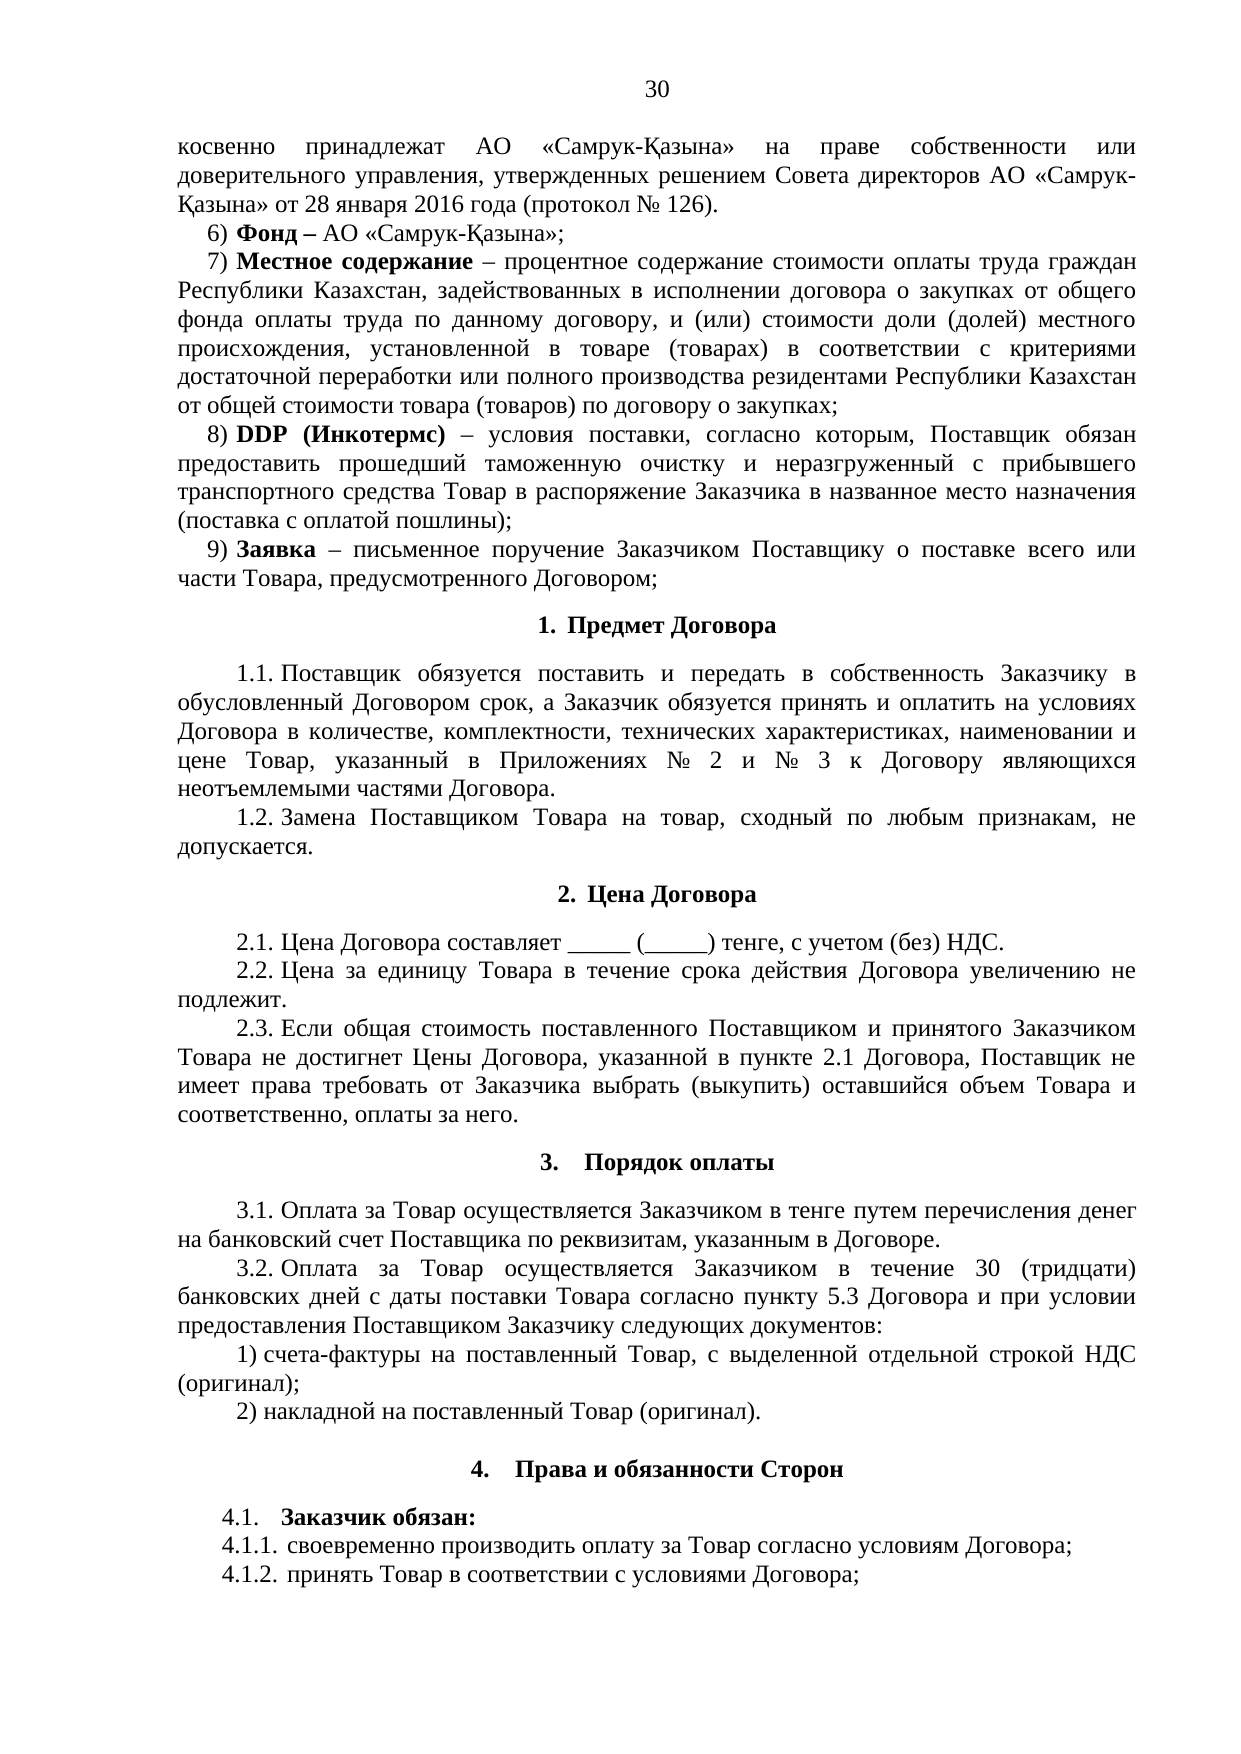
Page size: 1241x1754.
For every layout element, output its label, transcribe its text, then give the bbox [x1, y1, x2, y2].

list Предмет Договора [177, 611, 1137, 639]
list Права и обязанности Сторон [177, 1454, 1137, 1483]
list Замена Поставщиком Товара на товар, сходный по любым признакам, не допускается. [177, 802, 1137, 860]
list счета-фактуры на поставленный Товар, с выделенной отдельной строкой НДС (оригинал); [177, 1339, 1137, 1396]
list накладной на поставленный Товар (оригинал). [177, 1396, 1137, 1425]
list принять Товар в соответствии с условиями Договора; [177, 1559, 1137, 1588]
list Поставщик обязуется поставить и передать в собственность Заказчику в обусловленный Договором срок, а Заказчик обязуется принять и оплатить на условиях Договора в количестве, комплектности, технических характеристиках, наименовании и цене Товар, указанный в Приложениях № 2 и № 3 к Договору являющихся неотъемлемыми частями Договора. [177, 658, 1137, 802]
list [177, 131, 1137, 218]
list DDP (Инкотермс) – условия поставки, согласно которым, Поставщик обязан предоставить прошедший таможенную очистку и неразгруженный с прибывшего транспортного средства Товар в распоряжение Заказчика в названное место назначения (поставка с оплатой пошлины); [177, 419, 1137, 534]
list Местное содержание – процентное содержание стоимости оплаты труда граждан Республики Казахстан, задействованных в исполнении договора о закупках от общего фонда оплаты труда по данному договору, и (или) стоимости доли (долей) местного происхождения, установленной в товаре (товарах) в соответствии с критериями достаточной переработки или полного производства резидентами Республики Казахстан от общей стоимости товара (товаров) по договору о закупках; [177, 246, 1137, 419]
list Оплата за Товар осуществляется Заказчиком в тенге путем перечисления денег на банковский счет Поставщика по реквизитам, указанным в Договоре. [177, 1195, 1137, 1253]
list Если общая стоимость поставленного Поставщиком и принятого Заказчиком Товара не достигнет Цены Договора, указанной в пункте 2.1 Договора, Поставщик не имеет права требовать от Заказчика выбрать (выкупить) оставшийся объем Товара и соответственно, оплаты за него. [177, 1013, 1137, 1128]
list Цена за единицу Товара в течение срока действия Договора увеличению не подлежит. [177, 956, 1137, 1013]
list Цена Договора составляет _____ (_____) тенге, с учетом (без) НДС. [177, 927, 1137, 956]
list Порядок оплаты [177, 1147, 1137, 1176]
list Фонд – АО «Самрук-Қазына»; [177, 218, 1137, 246]
list своевременно производить оплату за Товар согласно условиям Договора; [177, 1531, 1137, 1559]
list Цена Договора [177, 879, 1137, 908]
list Заявка – письменное поручение Заказчиком Поставщику о поставке всего или части Товара, предусмотренного Договором; [177, 534, 1137, 591]
list Заказчик обязан: [177, 1502, 1137, 1531]
list Оплата за Товар осуществляется Заказчиком в течение 30 (тридцати) банковских дней с даты поставки Товара согласно пункту 5.3 Договора и при условии предоставления Поставщиком Заказчику следующих документов: [177, 1253, 1137, 1339]
